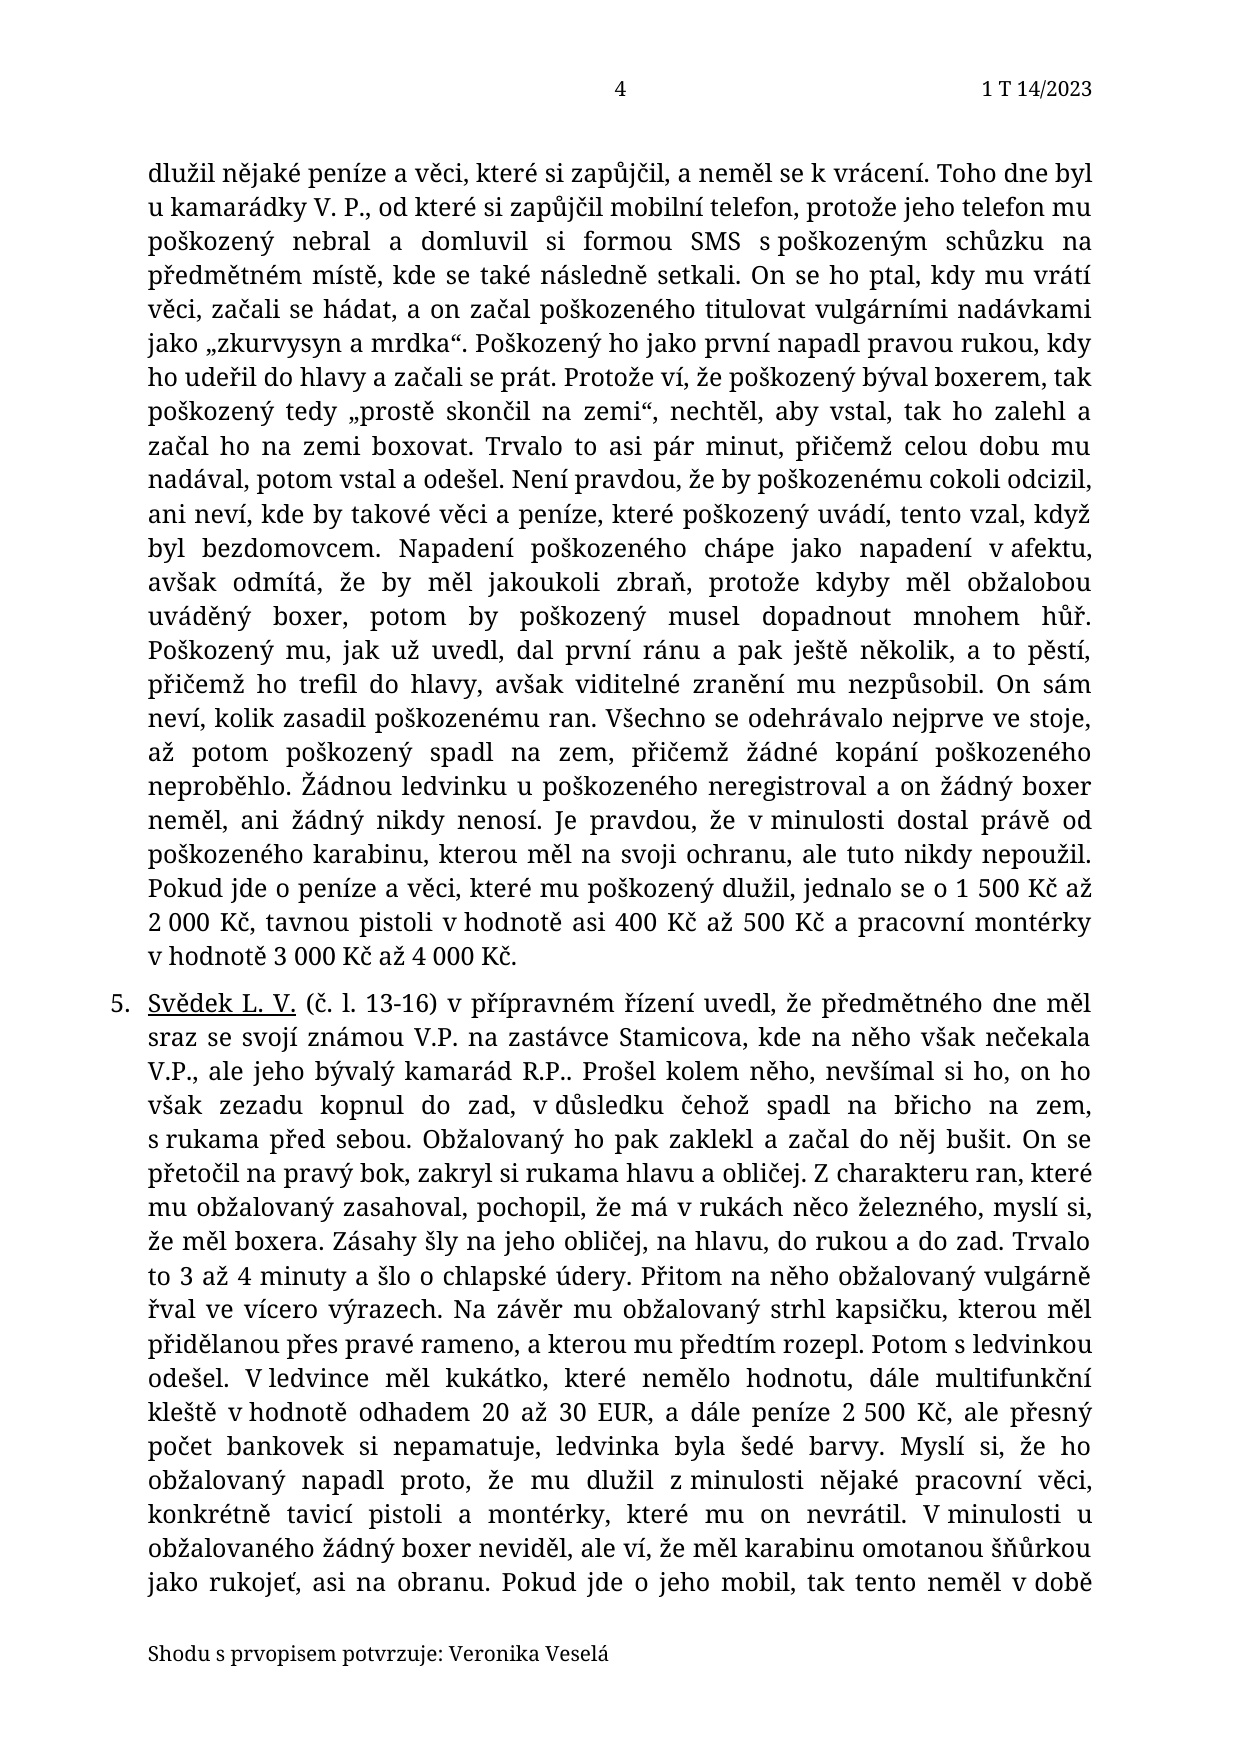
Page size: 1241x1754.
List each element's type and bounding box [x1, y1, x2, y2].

list [110, 156, 1093, 973]
list [110, 986, 1093, 1599]
